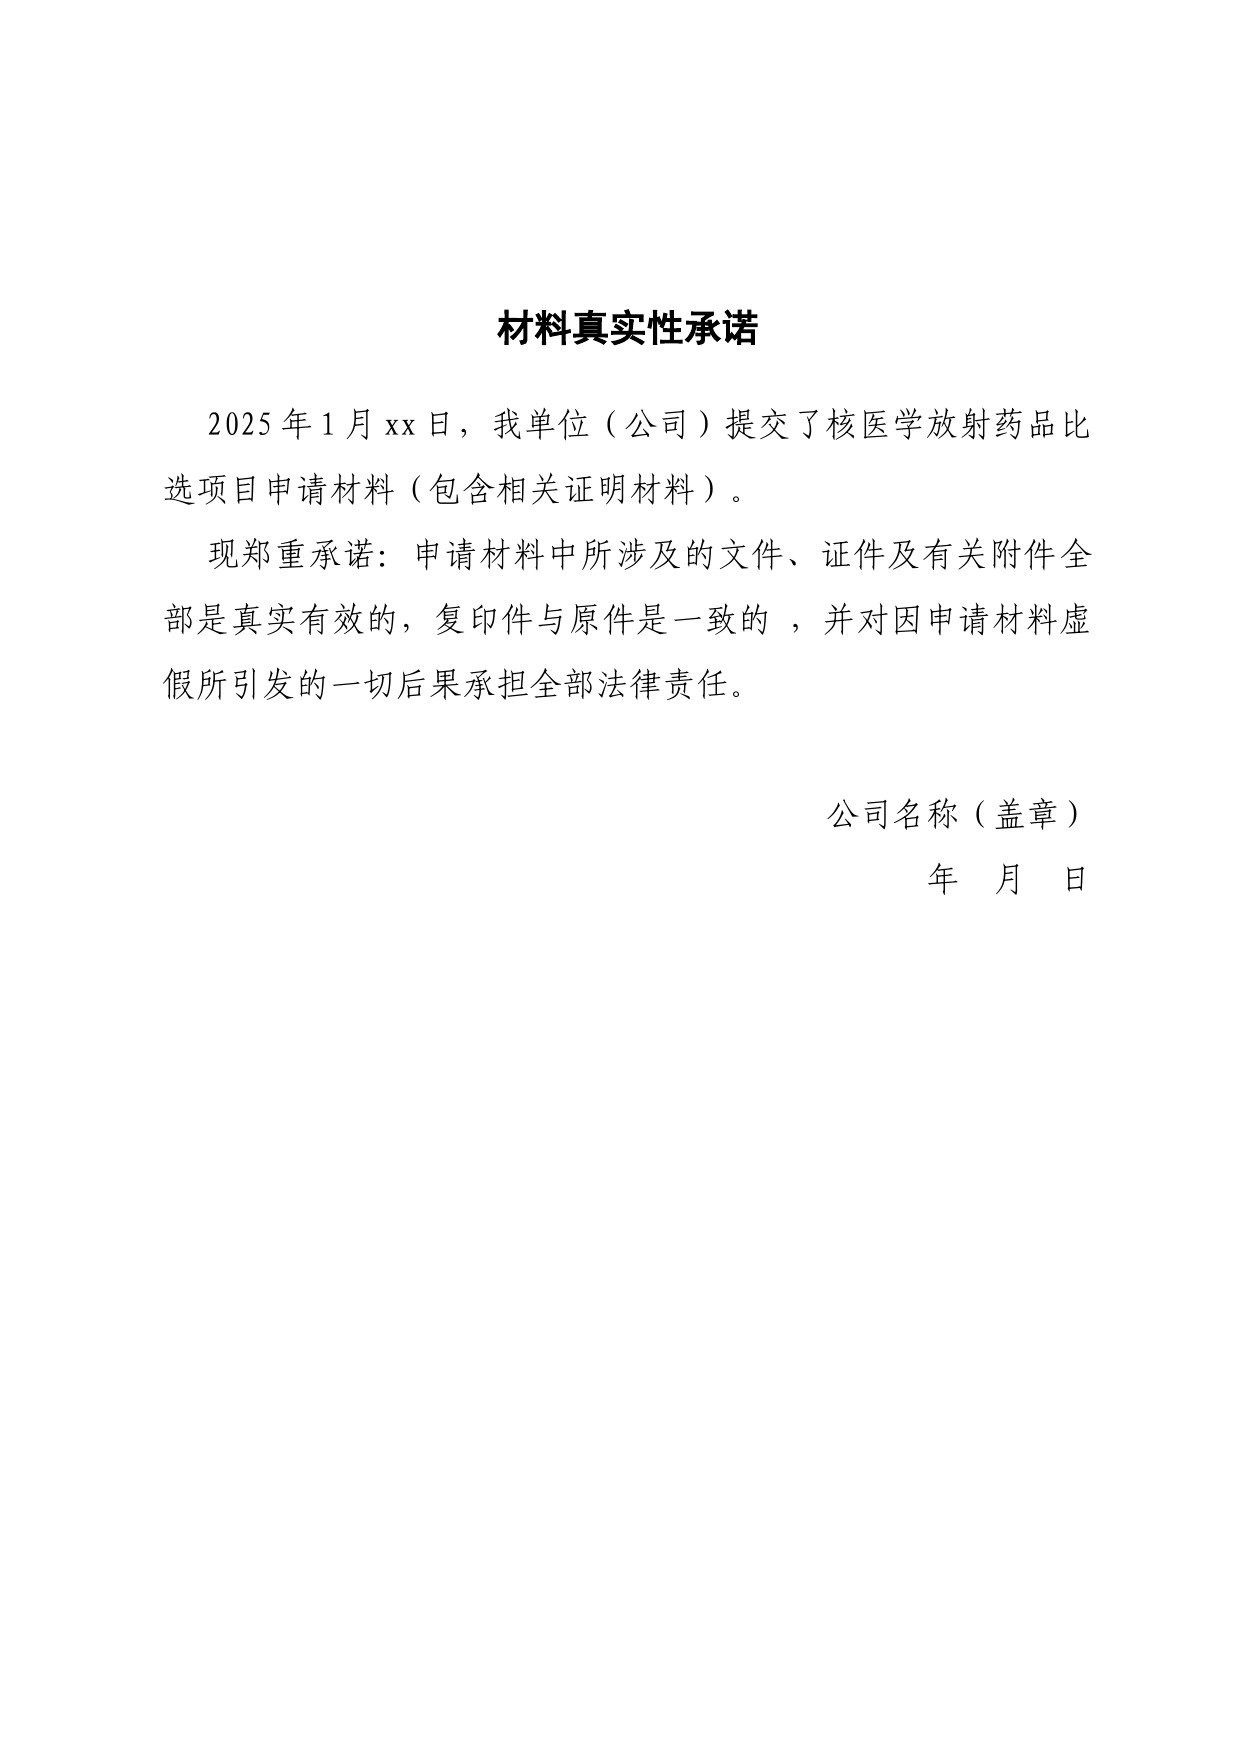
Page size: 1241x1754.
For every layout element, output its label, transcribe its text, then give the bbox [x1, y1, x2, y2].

list 年 月 日 [162, 844, 1093, 909]
list 材料真实性承诺 [162, 292, 1093, 357]
list 现郑重承诺：申请材料中所涉及的文件、证件及有关附件全部是真实有效的，复印件与原件是一致的 ，并对因申请材料虚假所引发的一切后果承担全部法律责任。 [162, 519, 1093, 714]
list 2025年1月xx日，我单位（公司）提交了核医学放射药品比选项目申请材料（包含相关证明材料）。 [162, 389, 1093, 519]
list 公司名称（盖章） [162, 779, 1093, 844]
